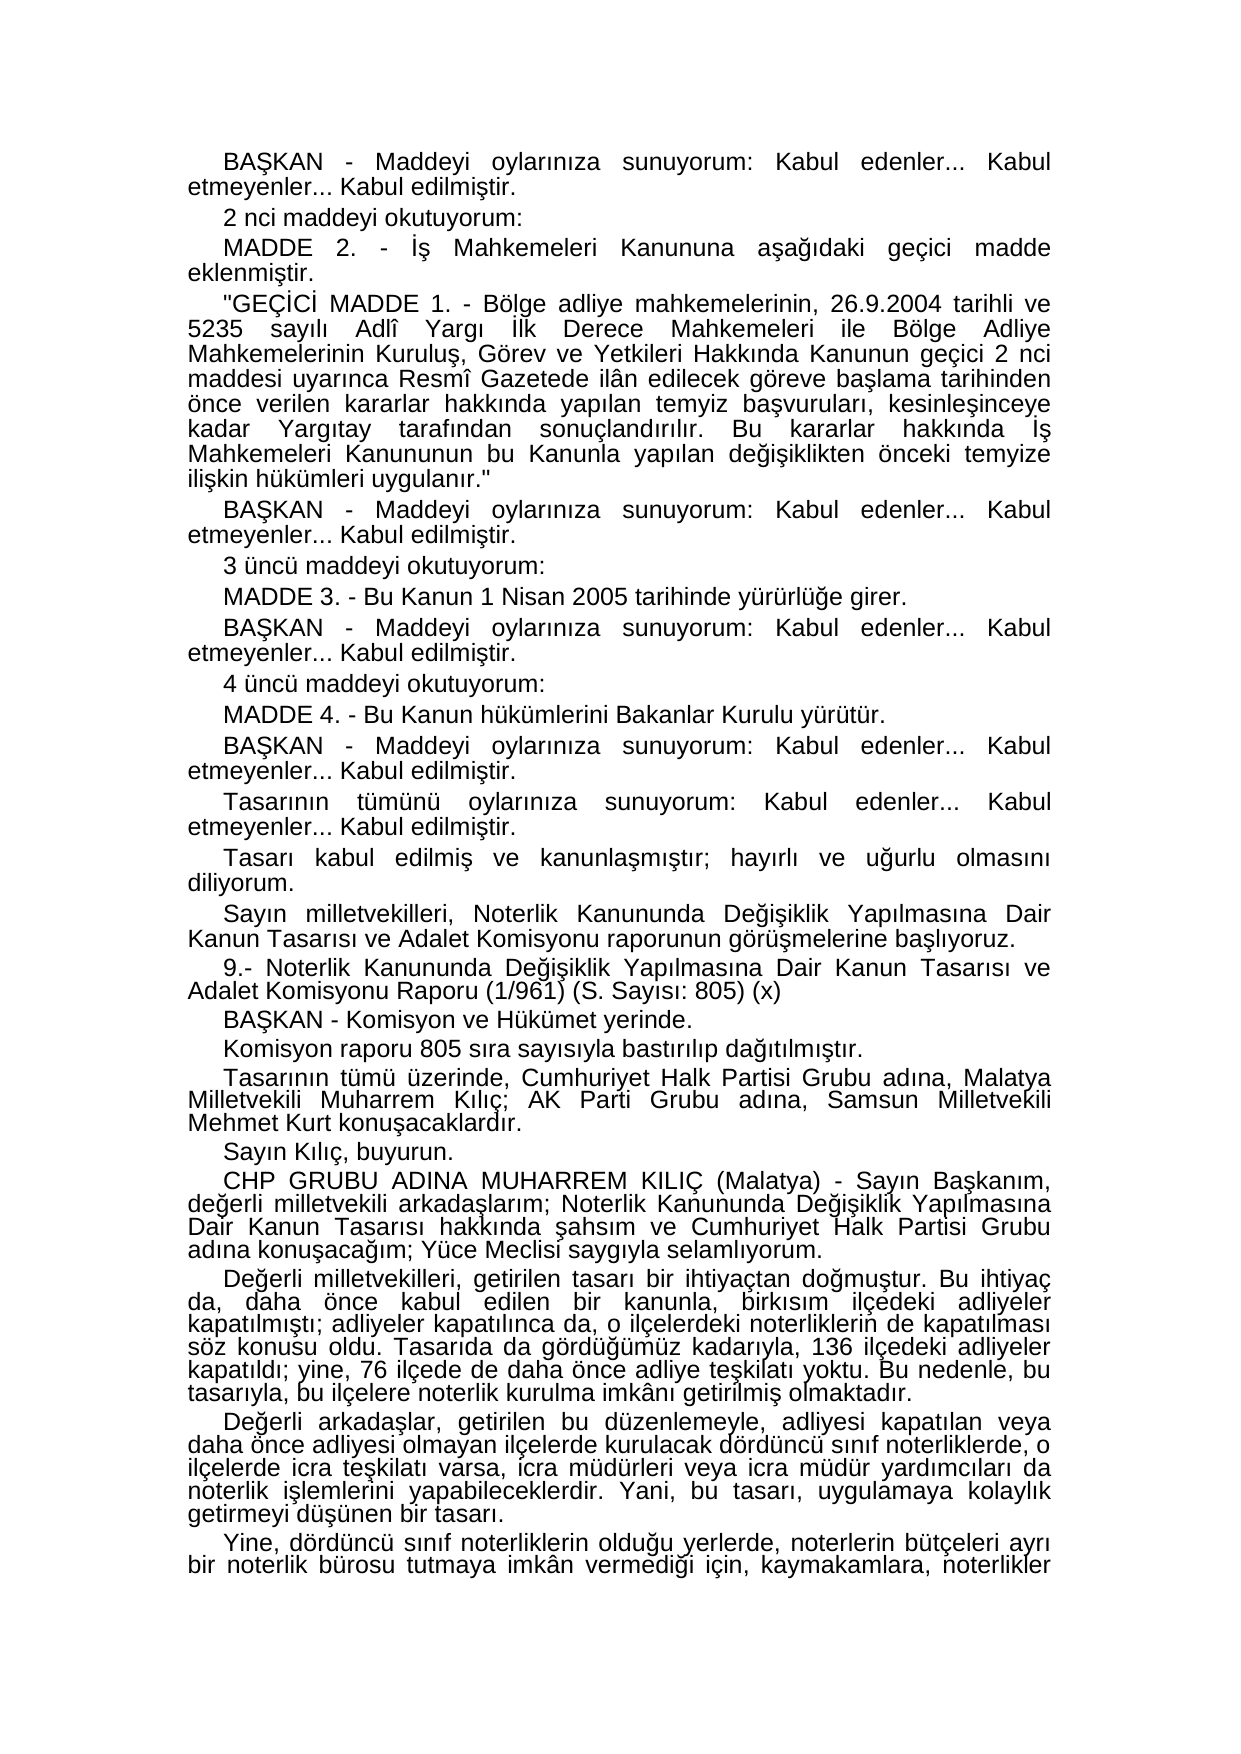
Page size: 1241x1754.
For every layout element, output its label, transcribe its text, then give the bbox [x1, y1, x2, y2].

text 3 üncü maddeyi okutuyorum: [187, 555, 1053, 580]
text BAŞKAN - Maddeyi oylarınıza sunuyorum: Kabul edenler... Kabul etmeyenler... Kabul edilmiştir. [187, 734, 1053, 784]
text "GEÇİCİ MADDE 1. - Bölge adliye mahkemelerinin, 26.9.2004 tarihli ve 5235 sayılı Adlî Yargı İlk Derece Mahkemeleri ile Bölge Adliye Mahkemelerinin Kuruluş, Görev ve Yetkileri Hakkında Kanunun geçici 2 nci maddesi uyarınca Resmî Gazetede ilân edilecek göreve başlama tarihinden önce verilen kararlar hakkında yapılan temyiz başvuruları, kesinleşinceye kadar Yargıtay tarafından sonuçlandırılır. Bu kararlar hakkında İş Mahkemeleri Kanununun bu Kanunla yapılan değişiklikten önceki temyize ilişkin hükümleri uygulanır." [187, 293, 1053, 493]
text 9.- Noterlik Kanununda Değişiklik Yapılmasına Dair Kanun Tasarısı ve Adalet Komisyonu Raporu (1/961) (S. Sayısı: 805) (x) [187, 958, 1053, 1004]
text BAŞKAN - Maddeyi oylarınıza sunuyorum: Kabul edenler... Kabul etmeyenler... Kabul edilmiştir. [187, 499, 1053, 549]
text Komisyon raporu 805 sıra sayısıyla bastırılıp dağıtılmıştır. [187, 1039, 1053, 1062]
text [187, 1533, 1053, 1578]
text Sayın milletvekilleri, Noterlik Kanununda Değişiklik Yapılmasına Dair Kanun Tasarısı ve Adalet Komisyonu raporunun görüşmelerine başlıyoruz. [187, 902, 1053, 952]
text Tasarının tümünü oylarınıza sunuyorum: Kabul edenler... Kabul etmeyenler... Kabul edilmiştir. [187, 790, 1053, 840]
text 2 nci maddeyi okutuyorum: [187, 206, 1053, 231]
text MADDE 2. - İş Mahkemeleri Kanununa aşağıdaki geçici madde eklenmiştir. [187, 237, 1053, 287]
text 4 üncü maddeyi okutuyorum: [187, 672, 1053, 697]
text Sayın Kılıç, buyurun. [187, 1142, 1053, 1165]
text Tasarının tümü üzerinde, Cumhuriyet Halk Partisi Grubu adına, Malatya Milletvekili Muharrem Kılıç; AK Parti Grubu adına, Samsun Milletvekili Mehmet Kurt konuşacaklardır. [187, 1068, 1053, 1136]
text MADDE 3. - Bu Kanun 1 Nisan 2005 tarihinde yürürlüğe girer. [187, 586, 1053, 611]
text Değerli arkadaşlar, getirilen bu düzenlemeyle, adliyesi kapatılan veya daha önce adliyesi olmayan ilçelerde kurulacak dördüncü sınıf noterliklerde, o ilçelerde icra teşkilatı varsa, icra müdürleri veya icra müdür yardımcıları da noterlik işlemlerini yapabileceklerdir. Yani, bu tasarı, uygulamaya kolaylık getirmeyi düşünen bir tasarı. [187, 1412, 1053, 1527]
text Değerli milletvekilleri, getirilen tasarı bir ihtiyaçtan doğmuştur. Bu ihtiyaç da, daha önce kabul edilen bir kanunla, birkısım ilçedeki adliyeler kapatılmıştı; adliyeler kapatılınca da, o ilçelerdeki noterliklerin de kapatılması söz konusu oldu. Tasarıda da gördüğümüz kadarıyla, 136 ilçedeki adliyeler kapatıldı; yine, 76 ilçede de daha önce adliye teşkilatı yoktu. Bu nedenle, bu tasarıyla, bu ilçelere noterlik kurulma imkânı getirilmiş olmaktadır. [187, 1269, 1053, 1406]
text BAŞKAN - Maddeyi oylarınıza sunuyorum: Kabul edenler... Kabul etmeyenler... Kabul edilmiştir. [187, 617, 1053, 667]
text MADDE 4. - Bu Kanun hükümlerini Bakanlar Kurulu yürütür. [187, 703, 1053, 728]
text CHP GRUBU ADINA MUHARREM KILIÇ (Malatya) - Sayın Başkanım, değerli milletvekili arkadaşlarım; Noterlik Kanununda Değişiklik Yapılmasına Dair Kanun Tasarısı hakkında şahsım ve Cumhuriyet Halk Partisi Grubu adına konuşacağım; Yüce Meclisi saygıyla selamlıyorum. [187, 1171, 1053, 1263]
text BAŞKAN - Maddeyi oylarınıza sunuyorum: Kabul edenler... Kabul etmeyenler... Kabul edilmiştir. [187, 150, 1053, 200]
text BAŞKAN - Komisyon ve Hükümet yerinde. [187, 1010, 1053, 1033]
text Tasarı kabul edilmiş ve kanunlaşmıştır; hayırlı ve uğurlu olmasını diliyorum. [187, 846, 1053, 896]
